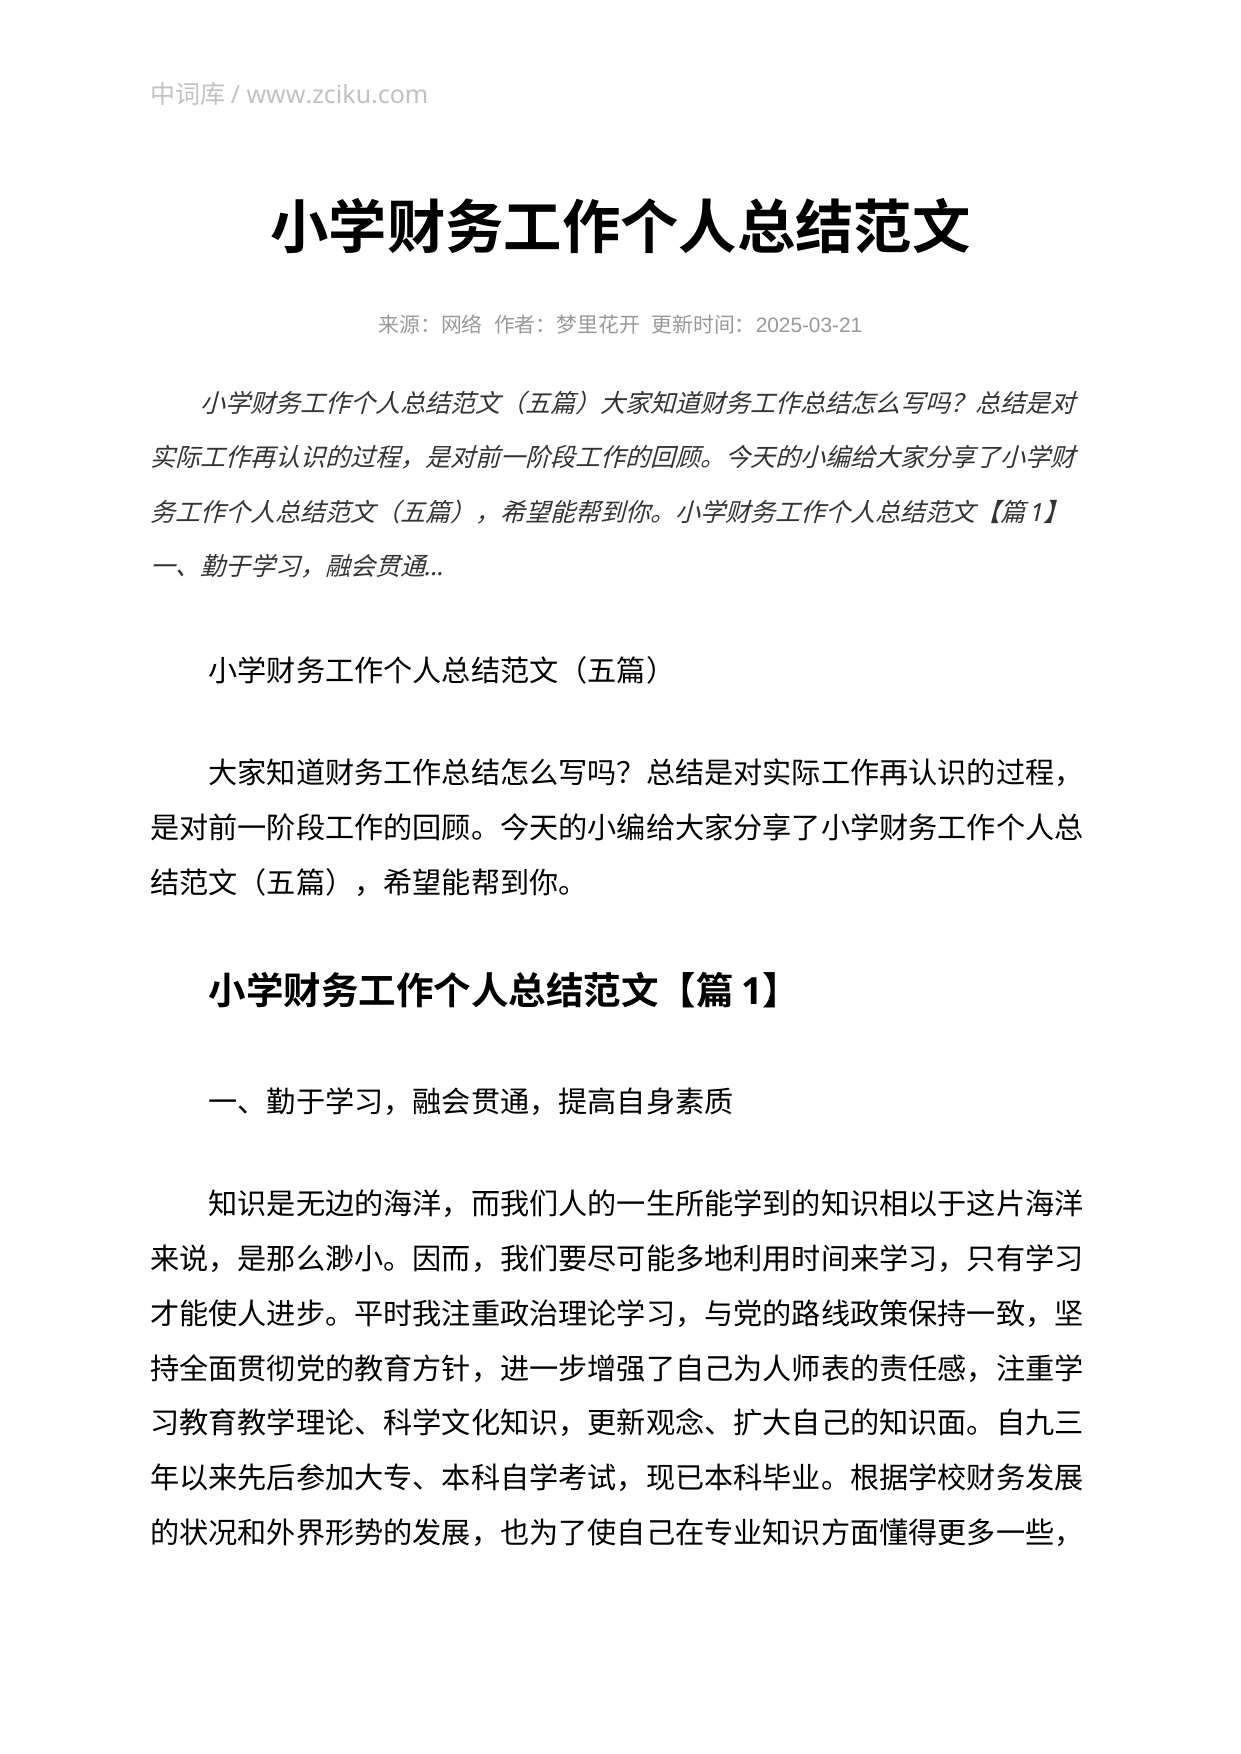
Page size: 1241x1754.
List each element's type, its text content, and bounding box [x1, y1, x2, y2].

text 小学财务工作个人总结范文（五篇）大家知道财务工作总结怎么写吗？总结是对实际工作再认识的过程，是对前一阶段工作的回顾。今天的小编给大家分享了小学财务工作个人总结范文（五篇），希望能帮到你。小学财务工作个人总结范文【篇1】一、勤于学习，融会贯通... [150, 383, 1090, 583]
text 来源：网络 作者：梦里花开 更新时间：2025-03-21 [150, 313, 1090, 337]
text 大家知道财务工作总结怎么写吗？总结是对实际工作再认识的过程，是对前一阶段工作的回顾。今天的小编给大家分享了小学财务工作个人总结范文（五篇），希望能帮到你。 [150, 749, 1090, 902]
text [150, 1181, 1090, 1552]
subtitle 小学财务工作个人总结范文 [150, 181, 1090, 266]
text 小学财务工作个人总结范文（五篇） [150, 648, 1090, 690]
text 一、勤于学习，融会贯通，提高自身素质 [150, 1079, 1090, 1121]
text 小学财务工作个人总结范文【篇1】 [150, 961, 1090, 1016]
